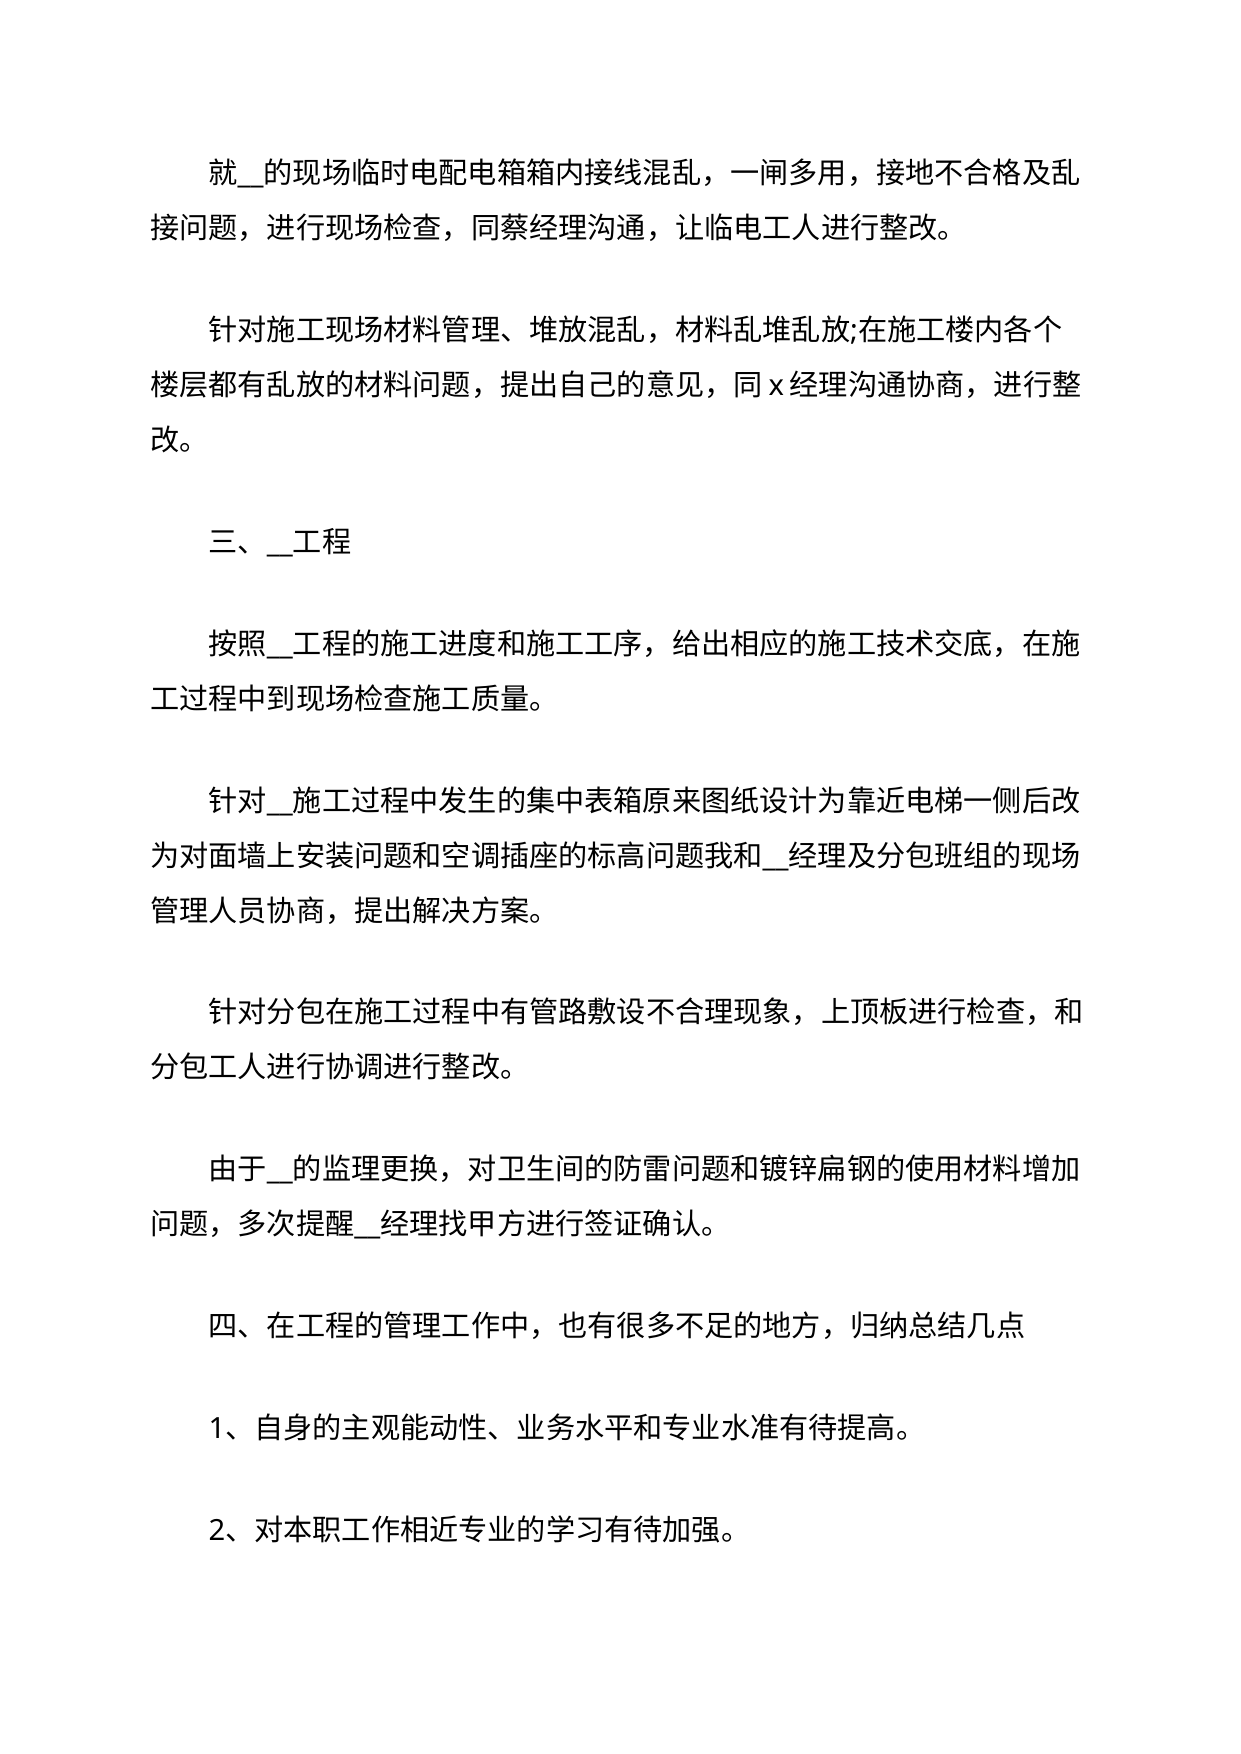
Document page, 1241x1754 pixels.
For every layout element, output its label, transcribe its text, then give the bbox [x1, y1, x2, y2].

text 1、自身的主观能动性、业务水平和专业水准有待提高。 [150, 1404, 1090, 1447]
text 四、在工程的管理工作中，也有很多不足的地方，归纳总结几点 [150, 1303, 1090, 1345]
text 针对分包在施工过程中有管路敷设不合理现象，上顶板进行检查，和分包工人进行协调进行整改。 [150, 989, 1090, 1086]
text 针对__施工过程中发生的集中表箱原来图纸设计为靠近电梯一侧后改为对面墙上安装问题和空调插座的标高问题我和__经理及分包班组的现场管理人员协商，提出解决方案。 [150, 777, 1090, 929]
text 按照__工程的施工进度和施工工序，给出相应的施工技术交底，在施工过程中到现场检查施工质量。 [150, 621, 1090, 718]
text 就__的现场临时电配电箱箱内接线混乱，一闸多用，接地不合格及乱接问题，进行现场检查，同蔡经理沟通，让临电工人进行整改。 [150, 150, 1090, 247]
text 2、对本职工作相近专业的学习有待加强。 [150, 1506, 1090, 1549]
text 由于__的监理更换，对卫生间的防雷问题和镀锌扁钢的使用材料增加问题，多次提醒__经理找甲方进行签证确认。 [150, 1146, 1090, 1243]
text 针对施工现场材料管理、堆放混乱，材料乱堆乱放;在施工楼内各个楼层都有乱放的材料问题，提出自己的意见，同x经理沟通协商，进行整改。 [150, 307, 1090, 459]
text 三、__工程 [150, 518, 1090, 561]
